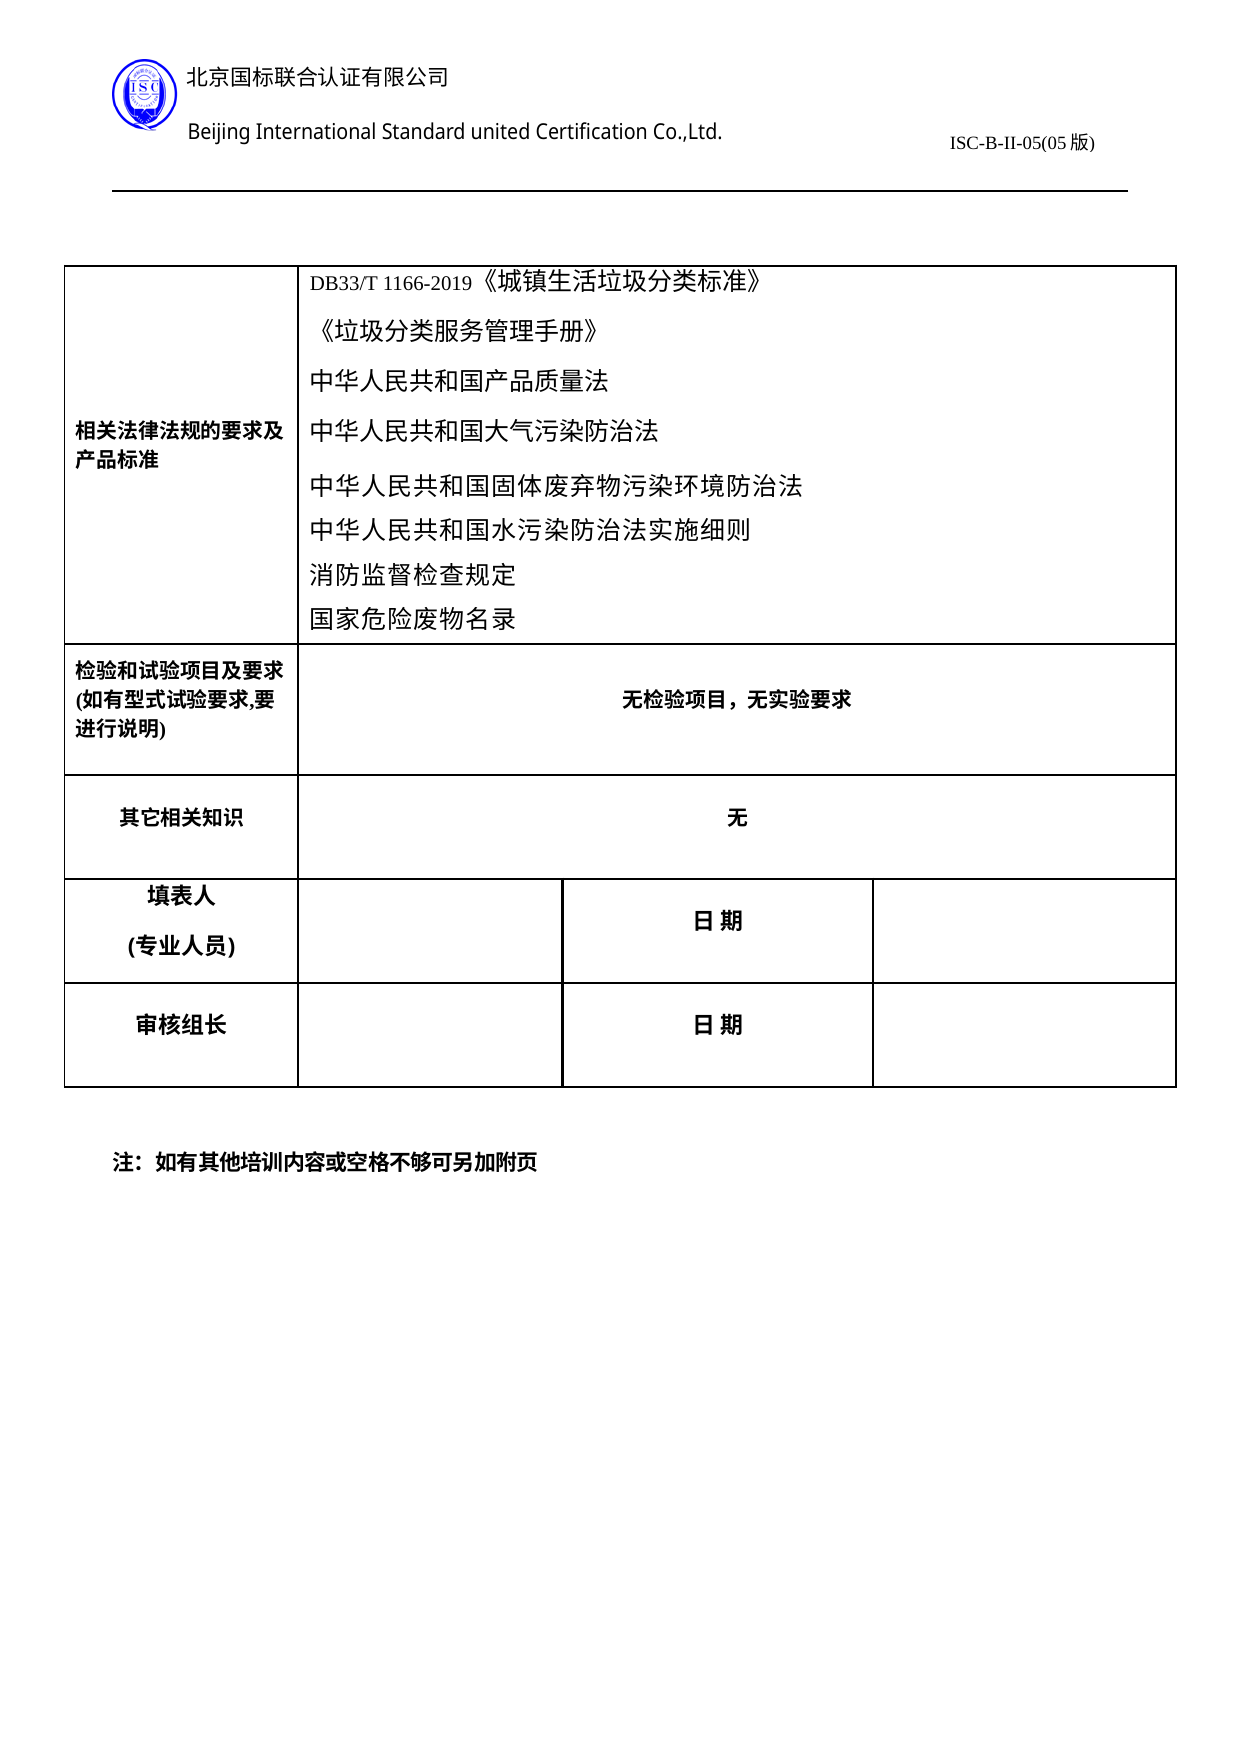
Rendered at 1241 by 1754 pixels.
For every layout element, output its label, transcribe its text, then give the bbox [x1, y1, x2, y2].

table_cell 审核组长 [65, 984, 297, 1086]
table_cell [299, 880, 561, 982]
table_cell 日 期 [564, 880, 872, 982]
table_cell 无 [299, 776, 1175, 878]
text 注：如有其他培训内容或空格不够可另加附页 [112, 1145, 1128, 1177]
table_cell [299, 984, 561, 1086]
table_cell DB33/T 1166-2019《城镇生活垃圾分类标准》 《垃圾分类服务管理手册》 中华人民共和国产品质量法 中华人民共和国大气污染防治法 中华人民共和国固体废弃物污染环境防治法 中华人民共和国水污染防治法实施细则 消防监督检查规定 国家危险废物名录 [299, 267, 1175, 642]
picture [112, 59, 180, 131]
table_cell 填表人 (专业人员) [65, 880, 297, 982]
table_cell 相关法律法规的要求及产品标准 [65, 267, 297, 642]
table_cell 日 期 [564, 984, 872, 1086]
table_cell 检验和试验项目及要求(如有型式试验要求,要进行说明) [65, 645, 297, 773]
table_cell [874, 984, 1175, 1086]
table_cell 无检验项目，无实验要求 [299, 645, 1175, 773]
table_cell [874, 880, 1175, 982]
table_cell 其它相关知识 [65, 776, 297, 878]
